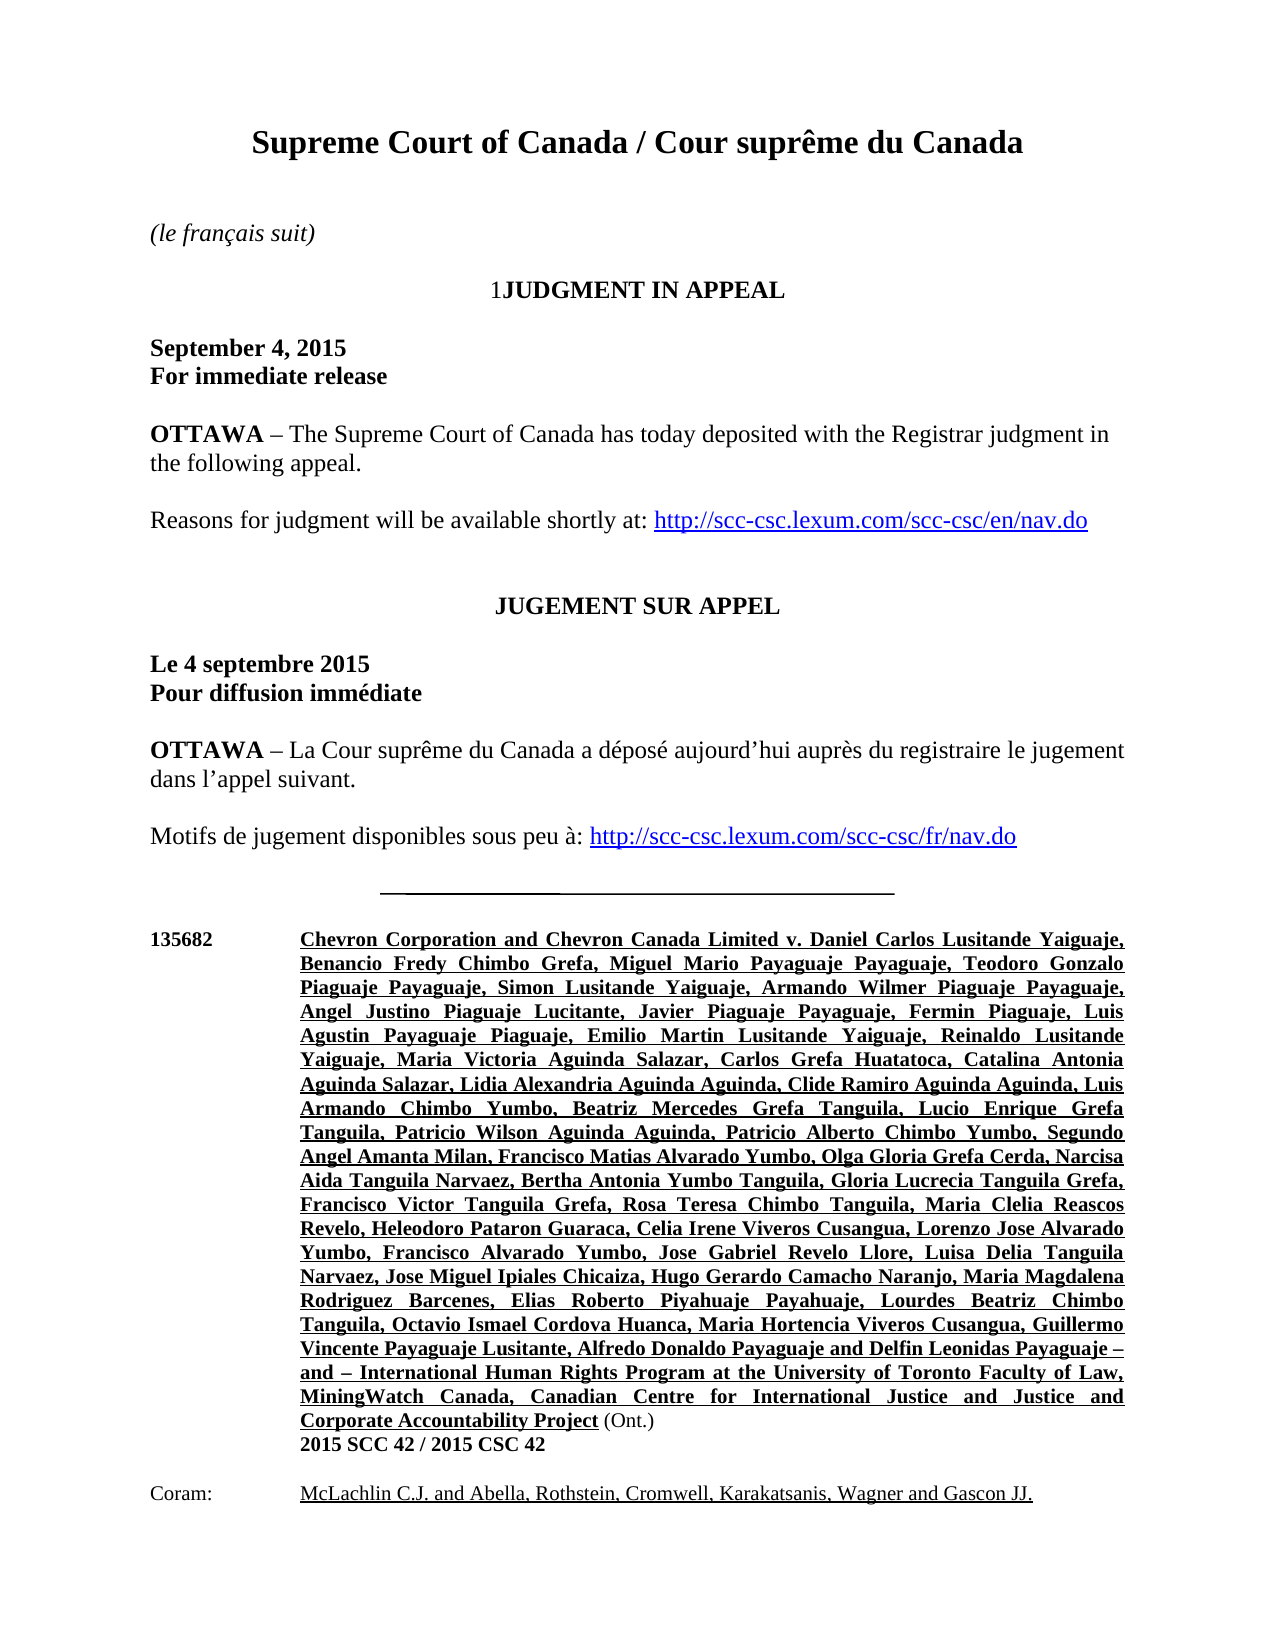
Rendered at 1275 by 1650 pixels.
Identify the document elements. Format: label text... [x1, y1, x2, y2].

text (le français suit) [150, 218, 1125, 246]
text Pour diffusion immédiate [150, 678, 1125, 706]
text Supreme Court of Canada / Cour suprême du Canada [150, 122, 1125, 160]
text JUGEMENT SUR APPEL [150, 591, 1125, 620]
text Reasons for judgment will be available shortly at: http://scc-csc.lexum.com/scc-csc/en/nav.do [150, 505, 1125, 534]
text Motifs de jugement disponibles sous peu à: http://scc-csc.lexum.com/scc-csc/fr/nav.do [150, 821, 1125, 850]
text For immediate release [150, 361, 1125, 390]
text 35682 Chevron Corporation and Chevron Canada Limited v. Daniel Carlos Lusitande Yaiguaje, Benancio Fredy Chimbo Grefa, Miguel Mario Payaguaje Payaguaje, Teodoro Gonzalo Piaguaje Payaguaje, Simon Lusitande Yaiguaje, Armando Wilmer Piaguaje Payaguaje, Angel Justino Piaguaje Lucitante, Javier Piaguaje Payaguaje, Fermin Piaguaje, Luis Agustin Payaguaje Piaguaje, Emilio Martin Lusitande Yaiguaje, Reinaldo Lusitande Yaiguaje, Maria Victoria Aguinda Salazar, Carlos Grefa Huatatoca, Catalina Antonia Aguinda Salazar, Lidia Alexandria Aguinda Aguinda, Clide Ramiro Aguinda Aguinda, Luis Armando Chimbo Yumbo, Beatriz Mercedes Grefa Tanguila, Lucio Enrique Grefa Tanguila, Patricio Wilson Aguinda Aguinda, Patricio Alberto Chimbo Yumbo, Segundo Angel Amanta Milan, Francisco Matias Alvarado Yumbo, Olga Gloria Grefa Cerda, Narcisa Aida Tanguila Narvaez, Bertha Antonia Yumbo Tanguila, Gloria Lucrecia Tanguila Grefa, Francisco Victor Tanguila Grefa, Rosa Teresa Chimbo Tanguila, Maria Clelia Reascos Revelo, Heleodoro Pataron Guaraca, Celia Irene Viveros Cusangua, Lorenzo Jose Alvarado Yumbo, Francisco Alvarado Yumbo, Jose Gabriel Revelo Llore, Luisa Delia Tanguila Narvaez, Jose Miguel Ipiales Chicaiza, Hugo Gerardo Camacho Naranjo, Maria Magdalena Rodriguez Barcenes, Elias Roberto Piyahuaje Payahuaje, Lourdes Beatriz Chimbo Tanguila, Octavio Ismael Cordova Huanca, Maria Hortencia Viveros Cusangua, Guillermo Vincente Payaguaje Lusitante, Alfredo Donaldo Payaguaje and Delfin Leonidas Payaguaje – and – International Human Rights Program at the University of Toronto Faculty of Law, MiningWatch Canada, Canadian Centre for International Justice and Justice and Corporate Accountability Project (Ont.) [150, 927, 1125, 1432]
text Le 4 septembre 2015 [150, 649, 1125, 678]
text 2015 SCC 42 / 2015 CSC 42 [300, 1432, 1125, 1456]
text Coram: McLachlin C.J. and Abella, Rothstein, Cromwell, Karakatsanis, Wagner and Gascon JJ. [150, 1481, 1125, 1504]
text JUDGMENT IN APPEAL [150, 275, 1125, 304]
text OTTAWA – The Supreme Court of Canada has today deposited with the Registrar judgment in the following appeal. [150, 419, 1125, 476]
text September 4, 2015 [150, 333, 1125, 361]
text OTTAWA – La Cour suprême du Canada a déposé aujourd’hui auprès du registraire le jugement dans l’appel suivant. [150, 735, 1125, 793]
